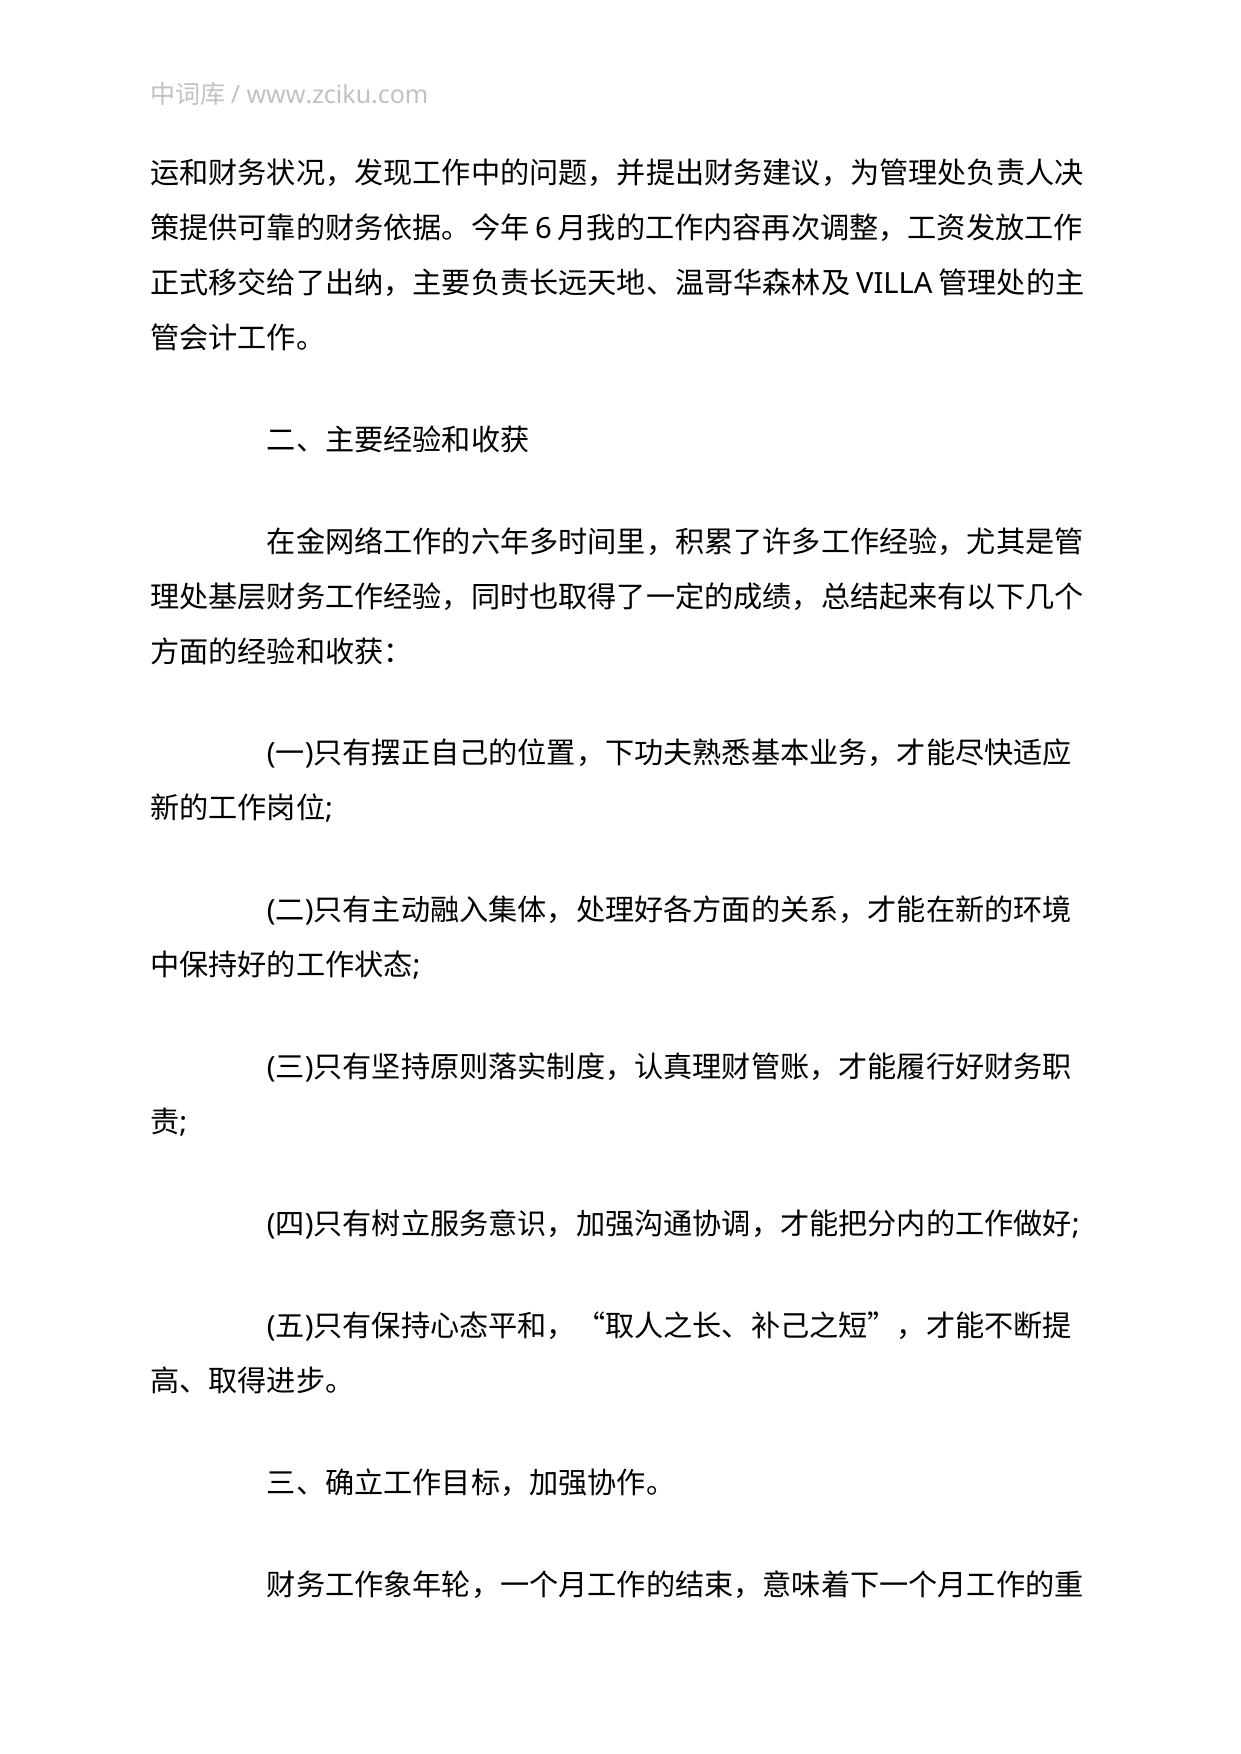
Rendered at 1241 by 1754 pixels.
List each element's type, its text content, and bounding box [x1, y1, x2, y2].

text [150, 1561, 1090, 1604]
text (一)只有摆正自己的位置，下功夫熟悉基本业务，才能尽快适应新的工作岗位; [150, 730, 1090, 827]
text 三、确立工作目标，加强协作。 [150, 1460, 1090, 1502]
text 二、主要经验和收获 [150, 417, 1090, 459]
text (四)只有树立服务意识，加强沟通协调，才能把分内的工作做好; [150, 1201, 1090, 1243]
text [150, 150, 1090, 357]
text 在金网络工作的六年多时间里，积累了许多工作经验，尤其是管理处基层财务工作经验，同时也取得了一定的成绩，总结起来有以下几个方面的经验和收获： [150, 518, 1090, 671]
text (三)只有坚持原则落实制度，认真理财管账，才能履行好财务职责; [150, 1044, 1090, 1141]
text (二)只有主动融入集体，处理好各方面的关系，才能在新的环境中保持好的工作状态; [150, 887, 1090, 984]
text (五)只有保持心态平和，“取人之长、补己之短”，才能不断提高、取得进步。 [150, 1303, 1090, 1400]
